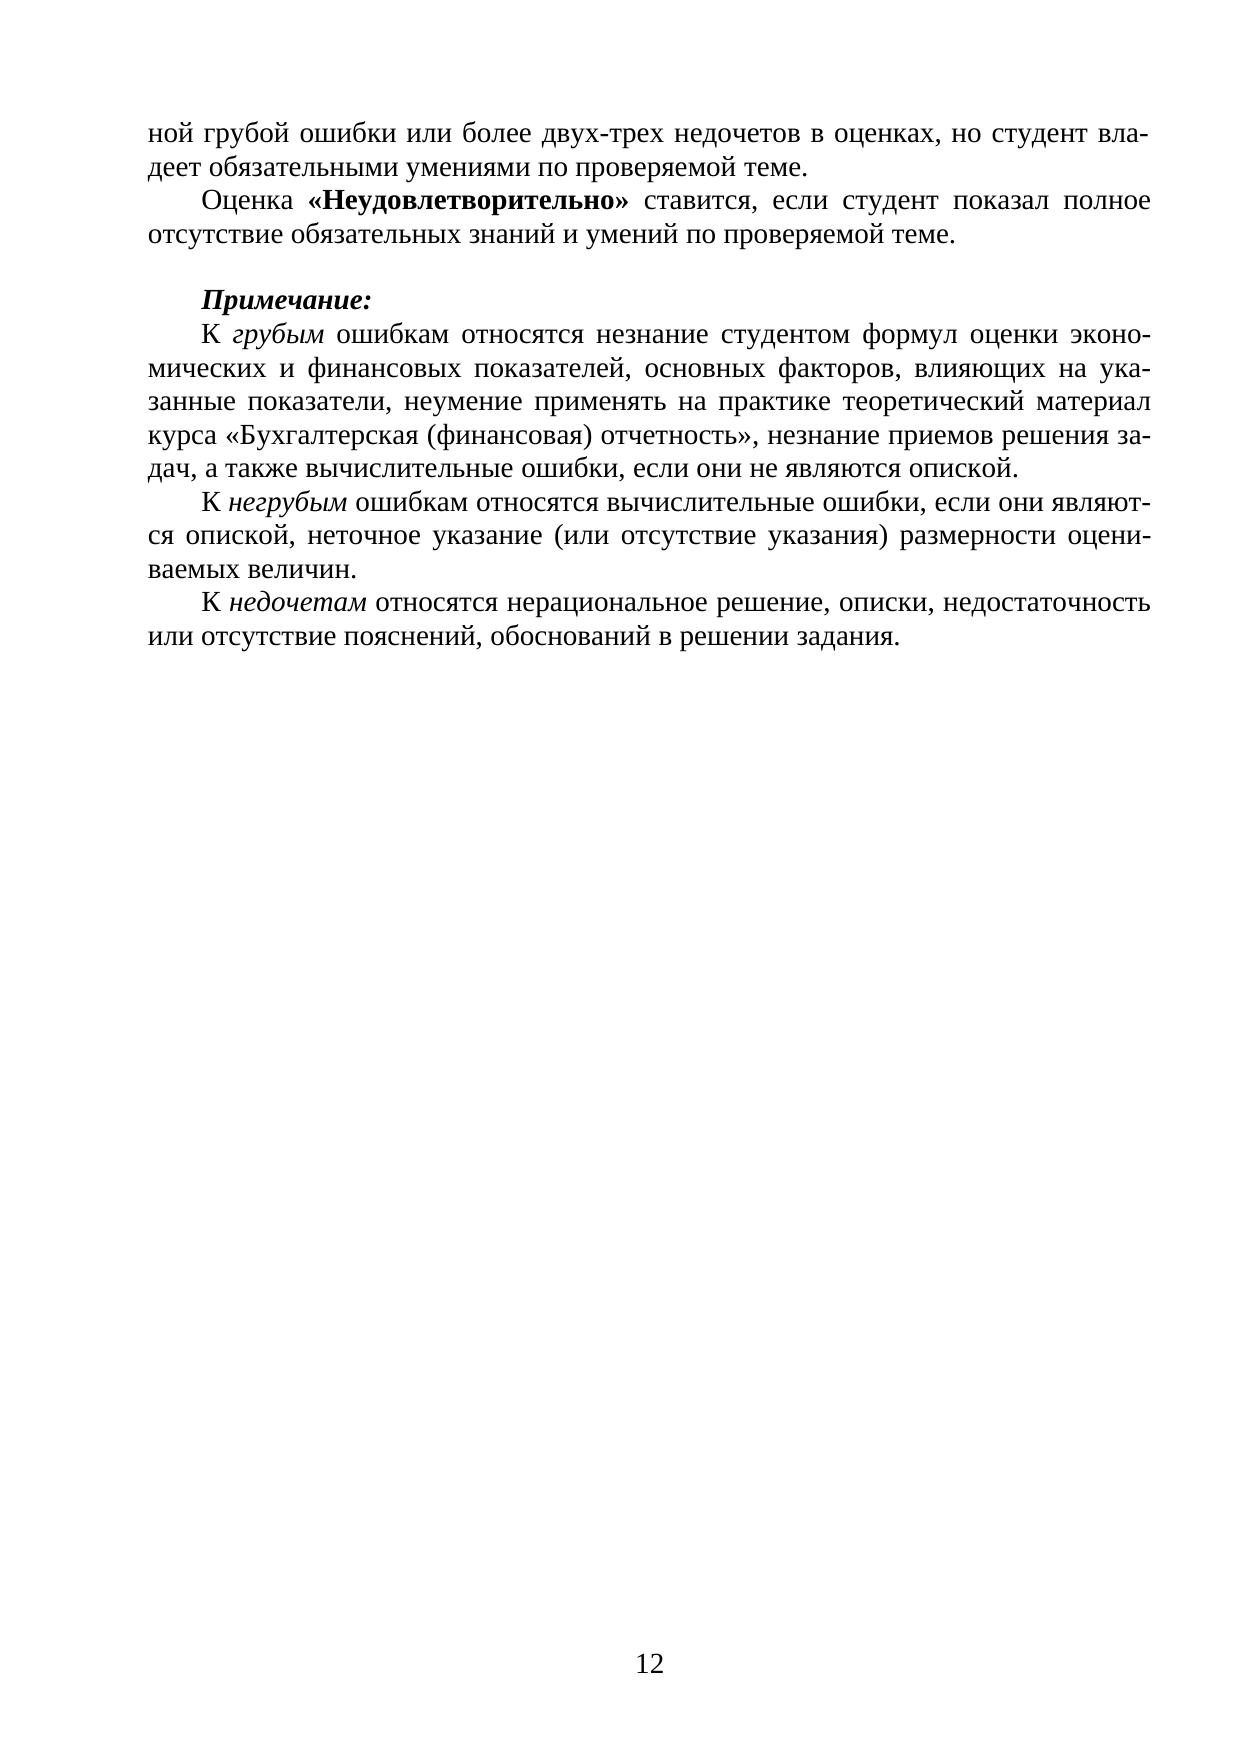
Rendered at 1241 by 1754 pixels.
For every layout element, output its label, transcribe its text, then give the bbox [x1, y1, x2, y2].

text К недочетам относятся нерациональное решение, описки, недостаточность или отсутствие пояснений, обоснований в решении задания. [148, 584, 1152, 652]
text Оценка «Неудовлетворительно» ставится, если студент показал полное отсутствие обязательных знаний и умений по проверяемой теме. [148, 182, 1152, 249]
text Примечание: [201, 283, 1163, 316]
text К грубым ошибкам относятся незнание студентом формул оценки эконо- мических и финансовых показателей, основных факторов, влияющих на ука- занные показатели, неумение применять на практике теоретический материал курса «Бухгалтерская (финансовая) отчетность», незнание приемов решения за- дач, а также вычислительные ошибки, если они не являются опиской. [148, 316, 1152, 484]
text К негрубым ошибкам относятся вычислительные ошибки, если они являют- ся опиской, неточное указание (или отсутствие указания) размерности оцени- ваемых величин. [148, 484, 1152, 584]
text ной грубой ошибки или более двух-трех недочетов в оценках, но студент вла- деет обязательными умениями по проверяемой теме. [148, 115, 1163, 182]
